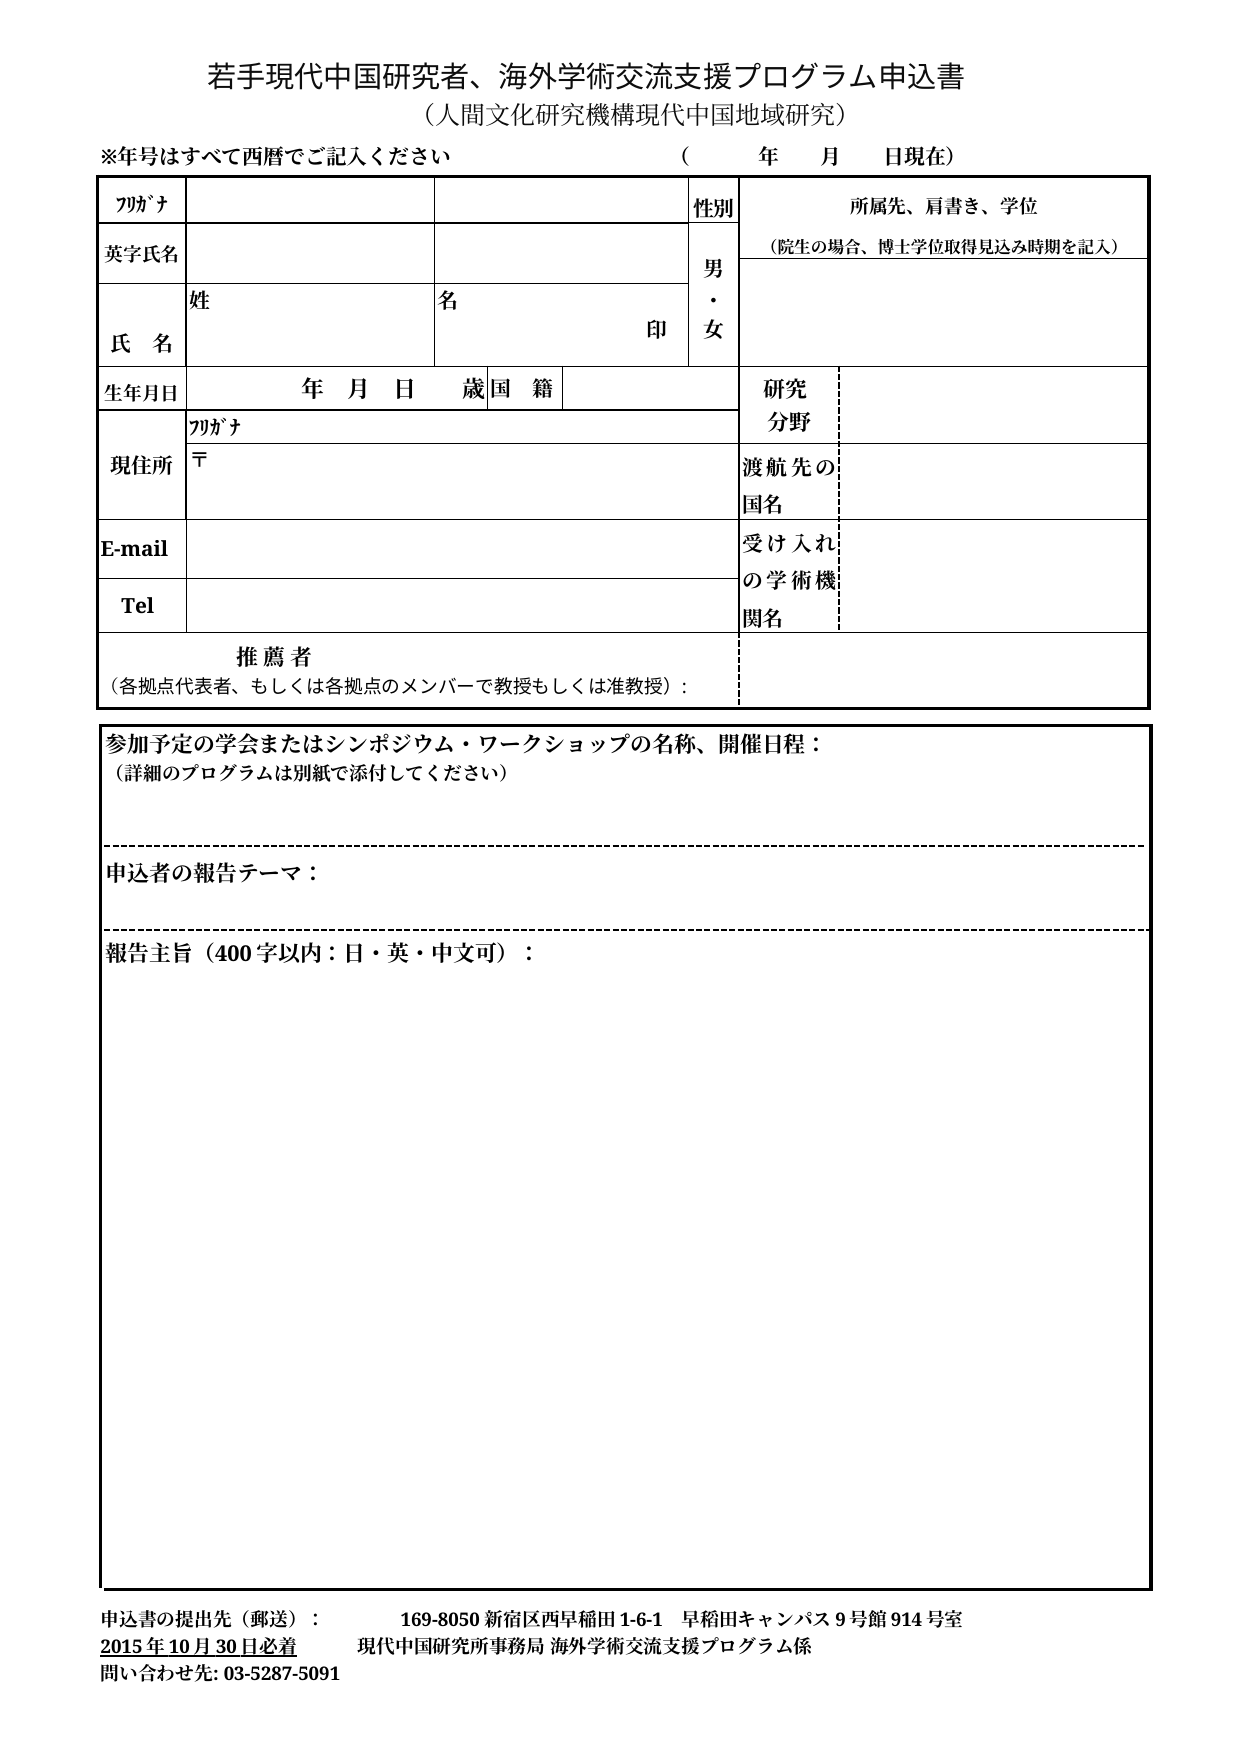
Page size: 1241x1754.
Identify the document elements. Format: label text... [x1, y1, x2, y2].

table_cell 申込者の報告テーマ： [104, 845, 1149, 928]
text 申込書の提出先（郵送）： 169-8050 新宿区西早稲田1-6-1 早稻田キャンパス9号館914号室 [100, 1605, 1169, 1632]
table_cell 現住所 [99, 411, 185, 518]
table_cell [739, 633, 1147, 707]
table_header ﾌﾘｶﾞﾅ [99, 178, 185, 222]
table_cell 研究 分野 [740, 367, 839, 442]
table_cell 印 [435, 314, 688, 366]
text ※年号はすべて西暦でご記入ください （ 年 月 日現在） [100, 140, 1169, 170]
table_header 性別 [689, 178, 738, 222]
text 問い合わせ先: 03-5287-5091 [100, 1659, 1169, 1686]
table_header [435, 178, 688, 222]
text 若手現代中国研究者、海外学術交流支援プログラム申込書 [100, 53, 1149, 95]
table_cell [563, 367, 738, 409]
table_cell [839, 520, 1147, 632]
table_cell [187, 314, 434, 366]
table_header [187, 178, 434, 222]
table_cell 推 薦 者 （各拠点代表者、もしくは各拠点のメンバーで教授もしくは准教授）: [99, 633, 739, 707]
table_cell 生年月日 [99, 367, 186, 409]
table_cell 氏 名 [99, 314, 185, 366]
text 2015年10月30日必着 現代中国研究所事務局 海外学術交流支援プログラム係 [100, 1632, 1169, 1659]
table_cell 国 籍 [488, 367, 562, 409]
table_cell [839, 367, 1147, 442]
table_cell 〒 [187, 444, 738, 518]
table_cell [187, 520, 738, 578]
table_header 参加予定の学会またはシンポジウム・ワークショップの名称、開催日程： （詳細のプログラムは別紙で添付してください） [104, 727, 1146, 845]
table_cell ・ [689, 283, 738, 314]
text （人間文化研究機構現代中国地域研究） [100, 95, 1169, 140]
table_cell 女 [689, 314, 738, 366]
table_cell [99, 284, 185, 314]
table_cell Tel [99, 579, 186, 632]
table_cell 名 [435, 284, 688, 314]
table_cell [740, 259, 1147, 366]
table_cell 受け入れの学術機関名 [740, 520, 839, 632]
table_cell E-mail [99, 520, 186, 578]
table_cell [187, 579, 738, 632]
table_cell 年 月 日 歳 [187, 367, 487, 409]
table_cell [435, 224, 688, 282]
table_cell 渡航先の国名 [740, 444, 839, 518]
table_header 所属先、肩書き、学位 （院生の場合、博士学位取得見込み時期を記入） [740, 178, 1147, 258]
table_cell [187, 224, 434, 282]
table_cell ﾌﾘｶﾞﾅ [187, 411, 738, 442]
table_cell 報告主旨（400字以内：日・英・中文可）： [104, 929, 1149, 1588]
table_cell 姓 [187, 284, 434, 314]
table_cell 男 [689, 223, 738, 282]
table_cell 英字氏名 [99, 224, 185, 282]
table_cell [839, 444, 1147, 518]
